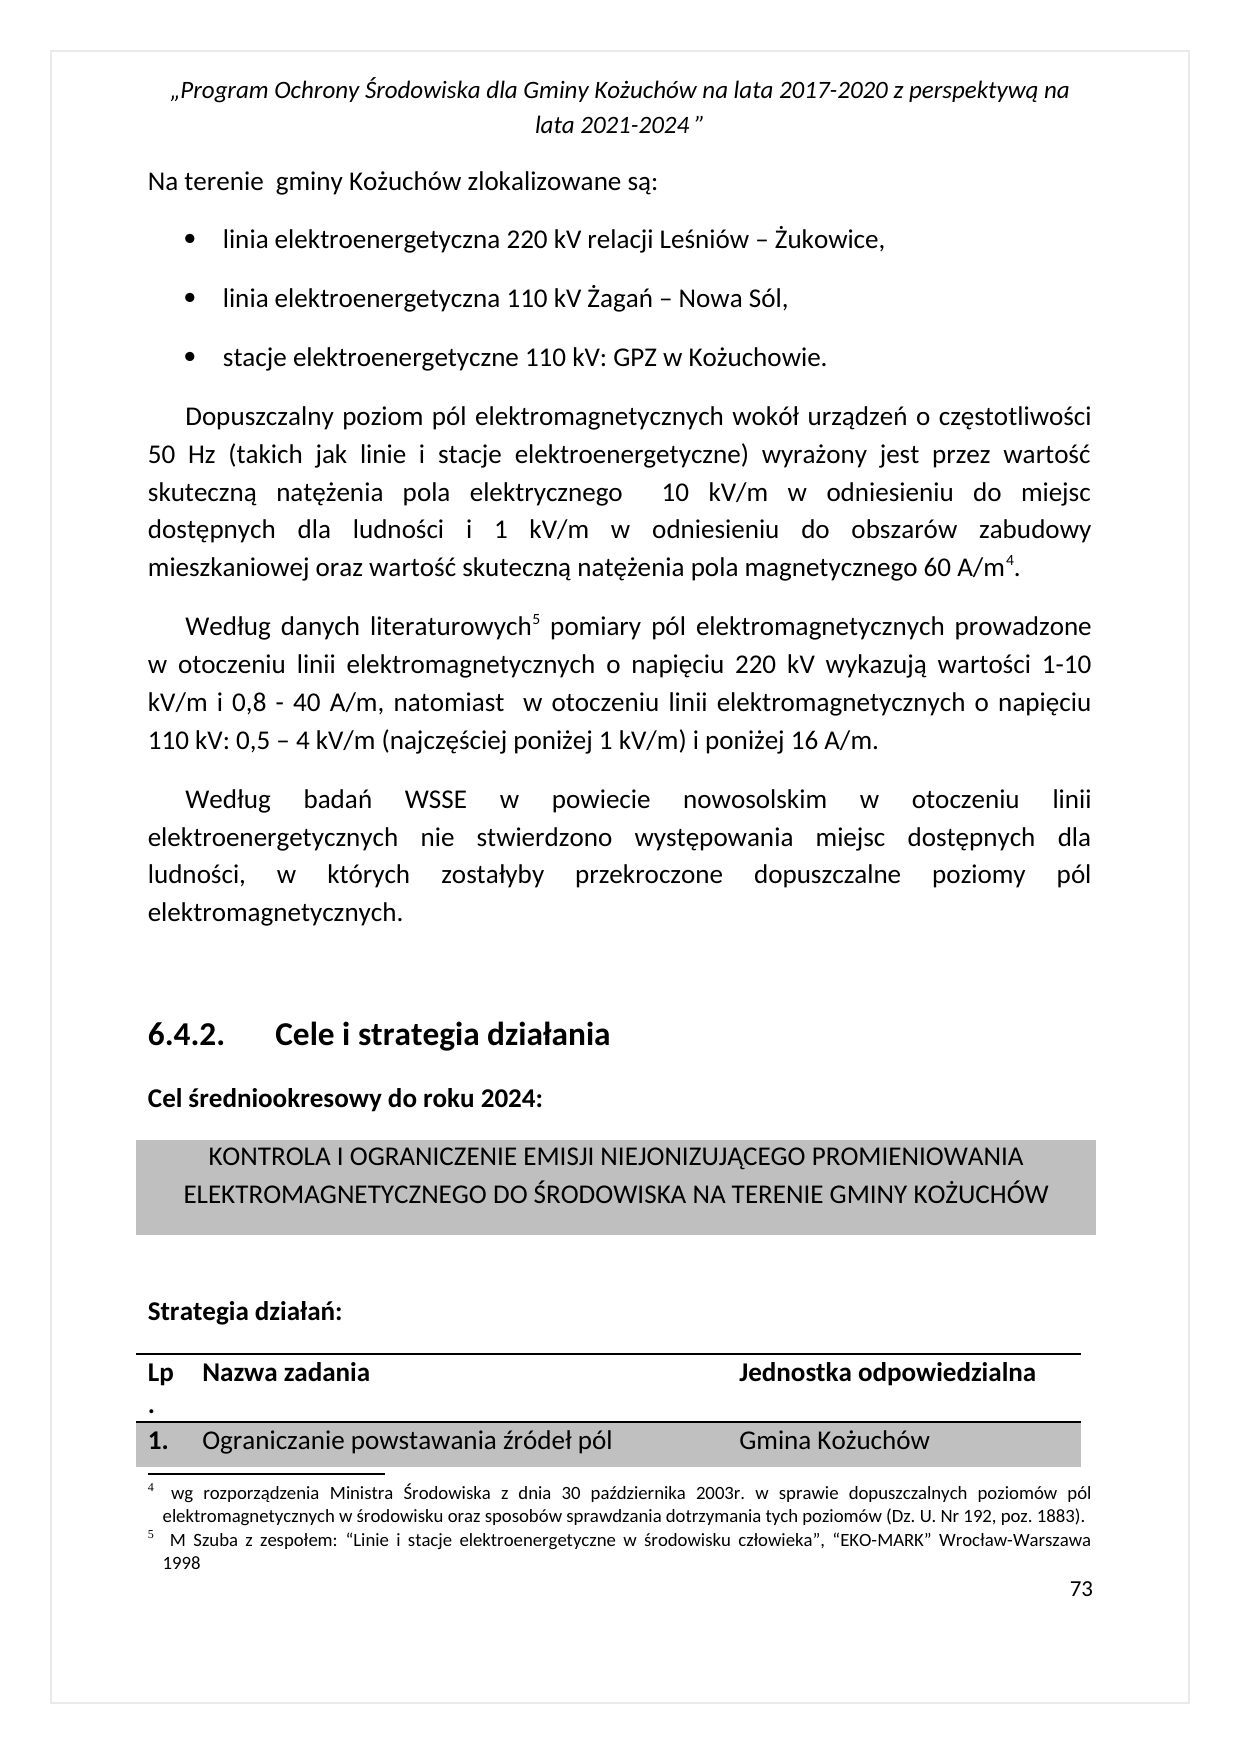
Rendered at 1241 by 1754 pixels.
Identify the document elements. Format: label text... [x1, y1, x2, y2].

list linia elektroenergetyczna 110 kV Żagań – Nowa Sól, [185, 281, 1093, 314]
text Na terenie gminy Kożuchów zlokalizowane są: [148, 164, 1093, 197]
table_cell 1. [136, 1423, 191, 1467]
table_header KONTROLA I OGRANICZENIE EMISJI NIEJONIZUJĄCEGO PROMIENIOWANIA ELEKTROMAGNETYCZNEGO DO ŚRODOWISKA NA TERENIE GMINY KOŻUCHÓW [136, 1140, 1096, 1235]
table_cell Gmina Kożuchów [728, 1423, 1081, 1467]
list linia elektroenergetyczna 220 kV relacji Leśniów – Żukowice, [185, 223, 1093, 256]
text Strategia działań: [148, 1294, 1093, 1327]
table_header Nazwa zadania [191, 1355, 728, 1421]
text Według badań WSSE w powiecie nowosolskim w otoczeniu linii elektroenergetycznych nie stwierdzono występowania miejsc dostępnych dla ludności, w których zostałyby przekroczone dopuszczalne poziomy pól elektromagnetycznych. [148, 782, 1093, 929]
text Cel średniookresowy do roku 2024: [148, 1081, 1093, 1114]
table_header Jednostka odpowiedzialna [728, 1355, 1081, 1421]
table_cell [191, 1423, 728, 1467]
text Dopuszczalny poziom pól elektromagnetycznych wokół urządzeń o częstotliwości 50 Hz (takich jak linie i stacje elektroenergetyczne) wyrażony jest przez wartość skuteczną natężenia pola elektrycznego 10 kV/m w odniesieniu do miejsc dostępnych dla ludności i 1 kV/m w odniesieniu do obszarów zabudowy mieszkaniowej oraz wartość skuteczną natężenia pola magnetycznego 60 A/m. [148, 399, 1093, 584]
list stacje elektroenergetyczne 110 kV: GPZ w Kożuchowie. [185, 340, 1093, 373]
list Cele i strategia działania [148, 1013, 1093, 1054]
text Według danych literaturowych pomiary pól elektromagnetycznych prowadzone w otoczeniu linii elektromagnetycznych o napięciu 220 kV wykazują wartości 1-10 kV/m i 0,8 - 40 A/m, natomiast w otoczeniu linii elektromagnetycznych o napięciu 110 kV: 0,5 – 4 kV/m (najczęściej poniżej 1 kV/m) i poniżej 16 A/m. [148, 609, 1093, 756]
table_header Lp. [136, 1355, 191, 1421]
